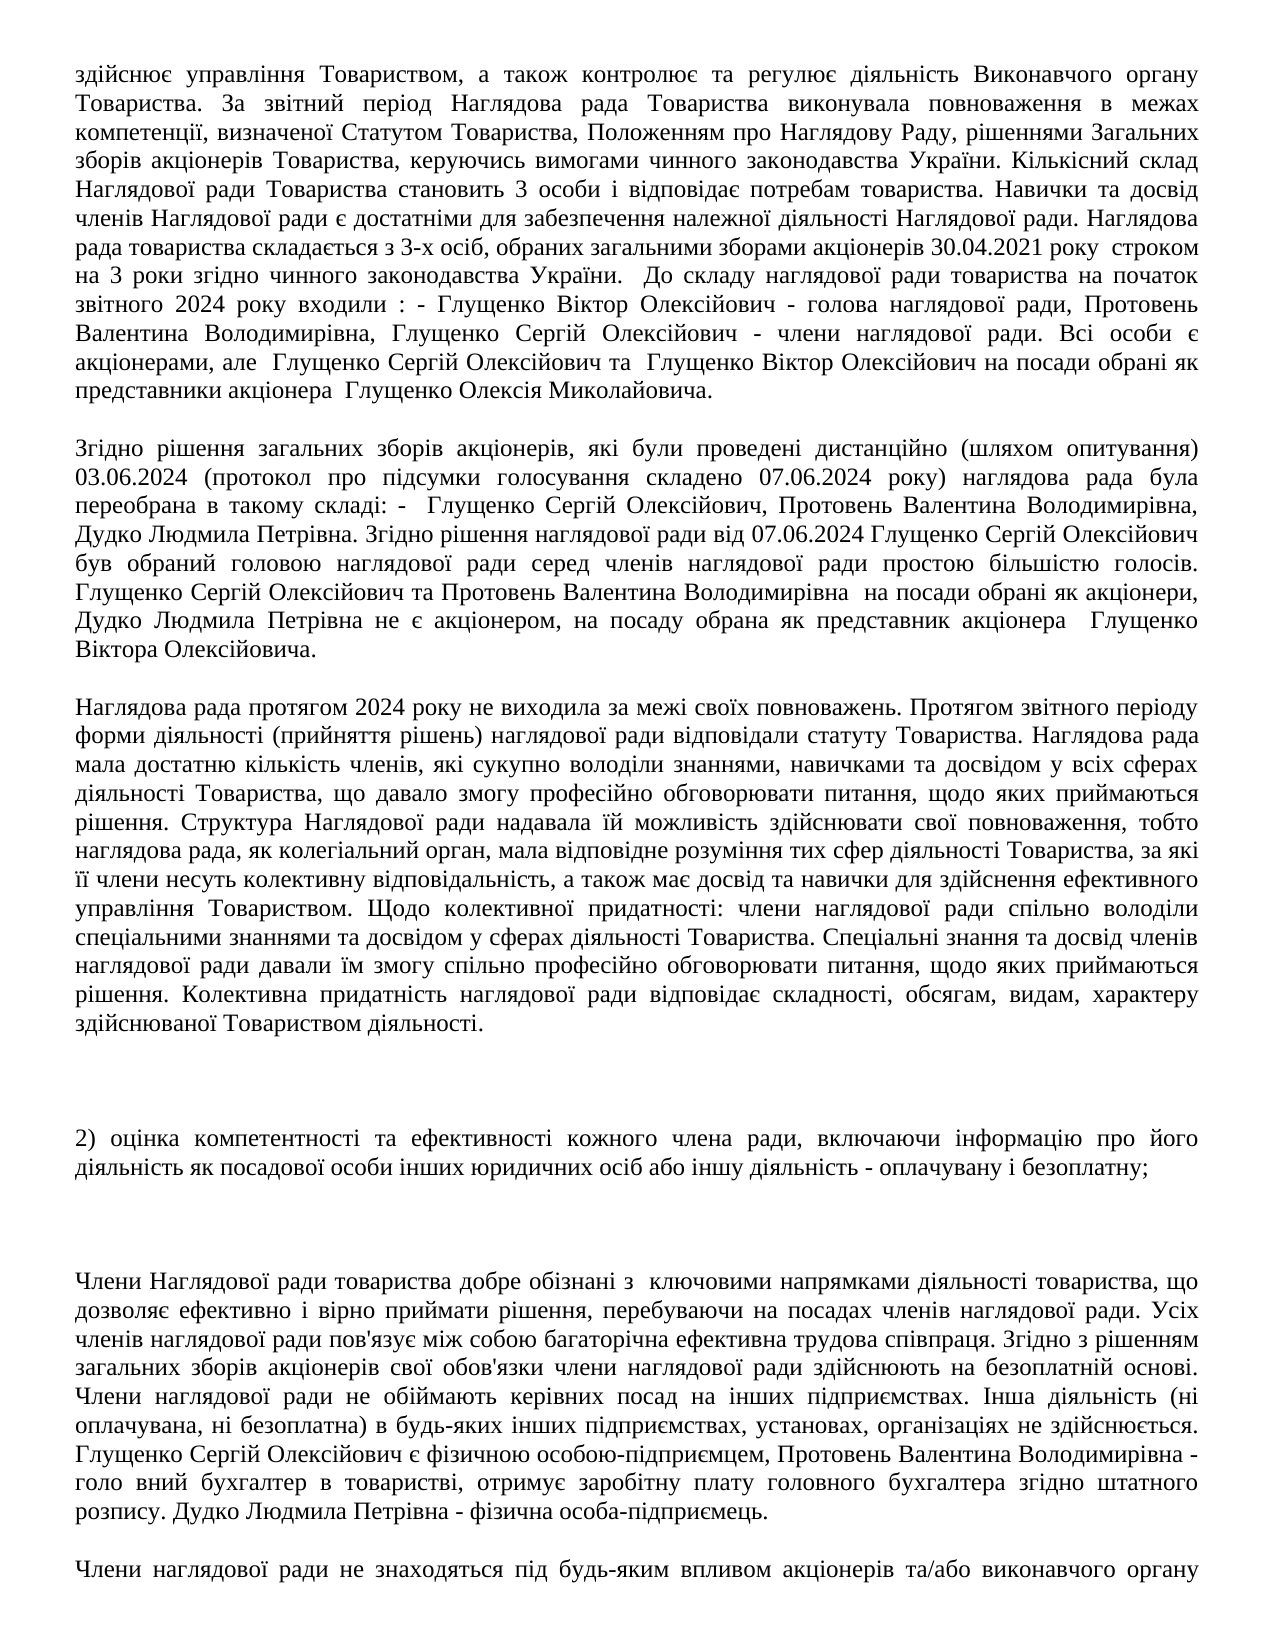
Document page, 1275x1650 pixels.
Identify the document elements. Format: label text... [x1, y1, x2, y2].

text 2) оцiнка компетентностi та ефективностi кожного члена ради, включаючи iнформацiю про його дiяльнiсть як посадової особи iнших юридичних осiб або iншу дiяльнiсть - оплачувану i безоплатну; [75, 1123, 1200, 1181]
text Згiдно рiшення загальних зборiв акцiонерiв, якi були проведенi дистанцiйно (шляхом опитування) 03.06.2024 (протокол про пiдсумки голосування складено 07.06.2024 року) наглядова рада була переобрана в такому складi: - Глущенко Сергiй Олексiйович, Протовень Валентина Володимирiвна, Дудко Людмила Петрiвна. Згiдно рiшення наглядової ради вiд 07.06.2024 Глущенко Сергiй Олексiйович був обраний головою наглядової ради серед членiв наглядової ради простою бiльшiстю голосiв. Глущенко Сергiй Олексiйович та Протовень Валентина Володимирiвна на посади обранi як акцiонери, Дудко Людмила Петрiвна не є акцiонером, на посаду обрана як представник акцiонера Глущенко Вiктора Олексiйовича. [75, 433, 1200, 663]
text Члени Наглядової ради товариства добре обiзнанi з ключовими напрямками дiяльностi товариства, що дозволяє ефективно i вiрно приймати рiшення, перебуваючи на посадах членiв наглядової ради. Усiх членiв наглядової ради пов'язує мiж собою багаторiчна ефективна трудова спiвпраця. Згiдно з рiшенням загальних зборiв акцiонерiв свої обов'язки члени наглядової ради здiйснюють на безоплатнiй основi. Члени наглядової ради не обiймають керiвних посад на iнших пiдприємствах. Iнша дiяльнiсть (нi оплачувана, нi безоплатна) в будь-яких iнших пiдприємствах, установах, органiзацiях не здiйснюється. Глущенко Сергiй Олексiйович є фiзичною особою-пiдприємцем, Протовень Валентина Володимирiвна - голо вний бухгалтер в товариствi, отримує заробiтну плату головного бухгалтера згiдно штатного розпису. Дудко Людмила Петрiвна - фiзична особа-пiдприємець. [75, 1266, 1200, 1525]
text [75, 59, 1200, 404]
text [75, 1554, 1200, 1582]
text Наглядова рада протягом 2024 року не виходила за межi своїх повноважень. Протягом звiтного перiоду форми дiяльностi (прийняття рiшень) наглядової ради вiдповiдали статуту Товариства. Наглядова рада мала достатню кiлькiсть членiв, якi сукупно володiли знаннями, навичками та досвiдом у всiх сферах дiяльностi Товариства, що давало змогу професiйно обговорювати питання, щодо яких приймаються рiшення. Структура Наглядової ради надавала їй можливiсть здiйснювати свої повноваження, тобто наглядова рада, як колегiальний орган, мала вiдповiдне розумiння тих сфер дiяльностi Товариства, за якi її члени несуть колективну вiдповiдальнiсть, а також має досвiд та навички для здiйснення ефективного управлiння Товариством. Щодо колективної придатностi: члени наглядової ради спiльно володiли спецiальними знаннями та досвiдом у сферах дiяльностi Товариства. Спецiальнi знання та досвiд членiв наглядової ради давали їм змогу спiльно професiйно обговорювати питання, щодо яких приймаються рiшення. Колективна придатнiсть наглядової ради вiдповiдає складностi, обсягам, видам, характеру здiйснюваної Товариством дiяльностi. [75, 692, 1200, 1037]
